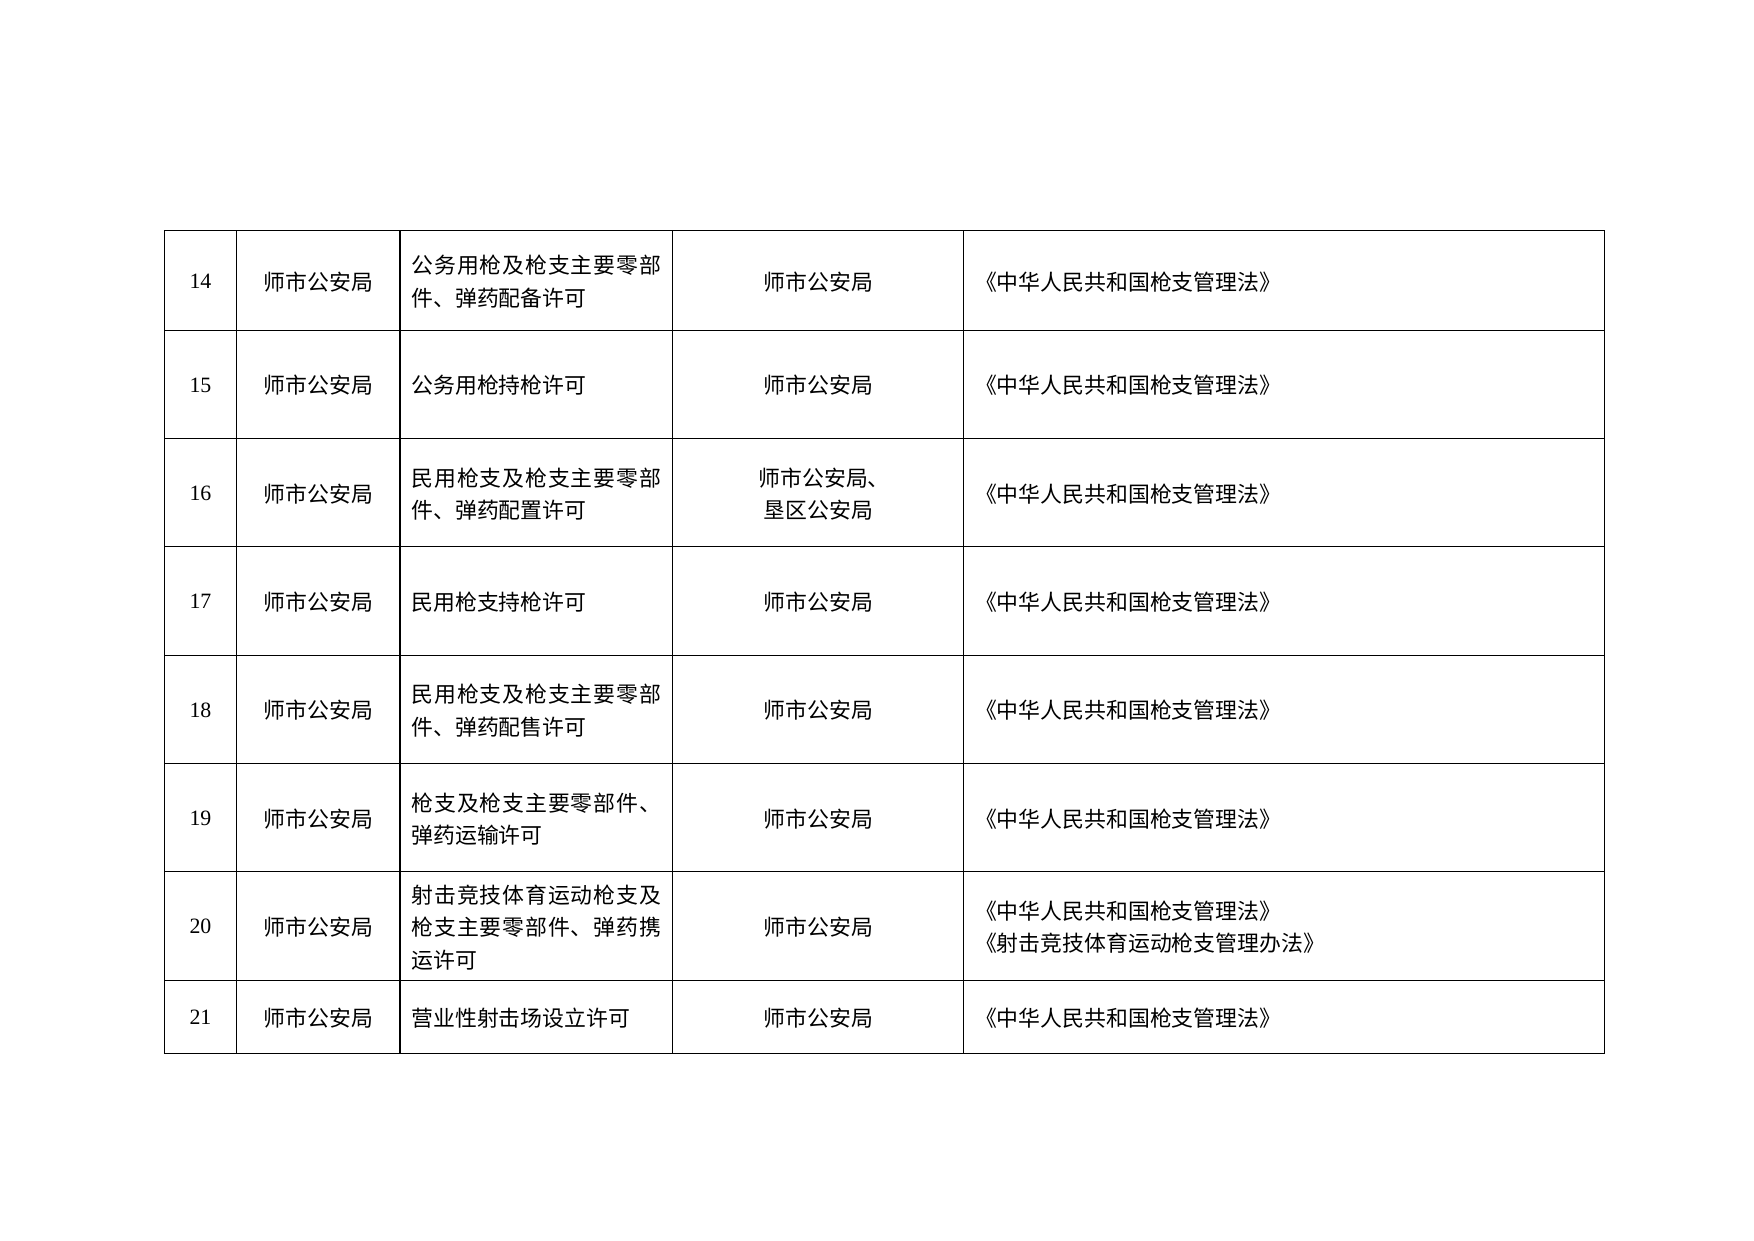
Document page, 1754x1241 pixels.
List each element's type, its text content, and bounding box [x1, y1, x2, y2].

table_cell 21 [165, 981, 236, 1052]
table_cell 19 [165, 764, 236, 871]
table_cell 《中华人民共和国枪支管理法》 [964, 764, 1604, 871]
table_cell 师市公安局 [237, 439, 399, 546]
table_cell 师市公安局 [237, 764, 399, 871]
table_cell 《中华人民共和国枪支管理法》 [964, 439, 1604, 546]
table_cell 《中华人民共和国枪支管理法》 [964, 981, 1604, 1052]
table_cell 公务用枪持枪许可 [401, 331, 672, 438]
table_cell 射击竞技体育运动枪支及枪支主要零部件、弹药携运许可 [401, 872, 672, 979]
table_cell 师市公安局 [673, 981, 963, 1052]
table_cell 师市公安局 [237, 547, 399, 654]
table_cell 民用枪支及枪支主要零部件、弹药配售许可 [401, 656, 672, 763]
table_cell 《中华人民共和国枪支管理法》 [964, 547, 1604, 654]
table_cell 民用枪支及枪支主要零部件、弹药配置许可 [401, 439, 672, 546]
table_cell 师市公安局、 垦区公安局 [673, 439, 963, 546]
table_cell 师市公安局 [237, 981, 399, 1052]
table_cell 师市公安局 [673, 764, 963, 871]
table_cell 14 [165, 231, 236, 329]
table_cell 《中华人民共和国枪支管理法》 [964, 331, 1604, 438]
table_cell 20 [165, 872, 236, 979]
table_cell 枪支及枪支主要零部件、弹药运输许可 [401, 764, 672, 871]
table_cell 师市公安局 [237, 331, 399, 438]
table_cell 师市公安局 [237, 231, 399, 329]
table_cell 师市公安局 [237, 872, 399, 979]
table_cell 16 [165, 439, 236, 546]
table_cell 公务用枪及枪支主要零部件、弹药配备许可 [401, 231, 672, 329]
table_cell 师市公安局 [673, 872, 963, 979]
table_cell 师市公安局 [237, 656, 399, 763]
table_cell 师市公安局 [673, 656, 963, 763]
table_cell 15 [165, 331, 236, 438]
table_cell 师市公安局 [673, 231, 963, 329]
table_cell 17 [165, 547, 236, 654]
table_cell 师市公安局 [673, 547, 963, 654]
table_cell 18 [165, 656, 236, 763]
table_cell 师市公安局 [673, 331, 963, 438]
table_cell 《中华人民共和国枪支管理法》 《射击竞技体育运动枪支管理办法》 [964, 872, 1604, 979]
table_cell 《中华人民共和国枪支管理法》 [964, 231, 1604, 329]
table_cell 营业性射击场设立许可 [401, 981, 672, 1052]
table_cell 《中华人民共和国枪支管理法》 [964, 656, 1604, 763]
table_cell 民用枪支持枪许可 [401, 547, 672, 654]
